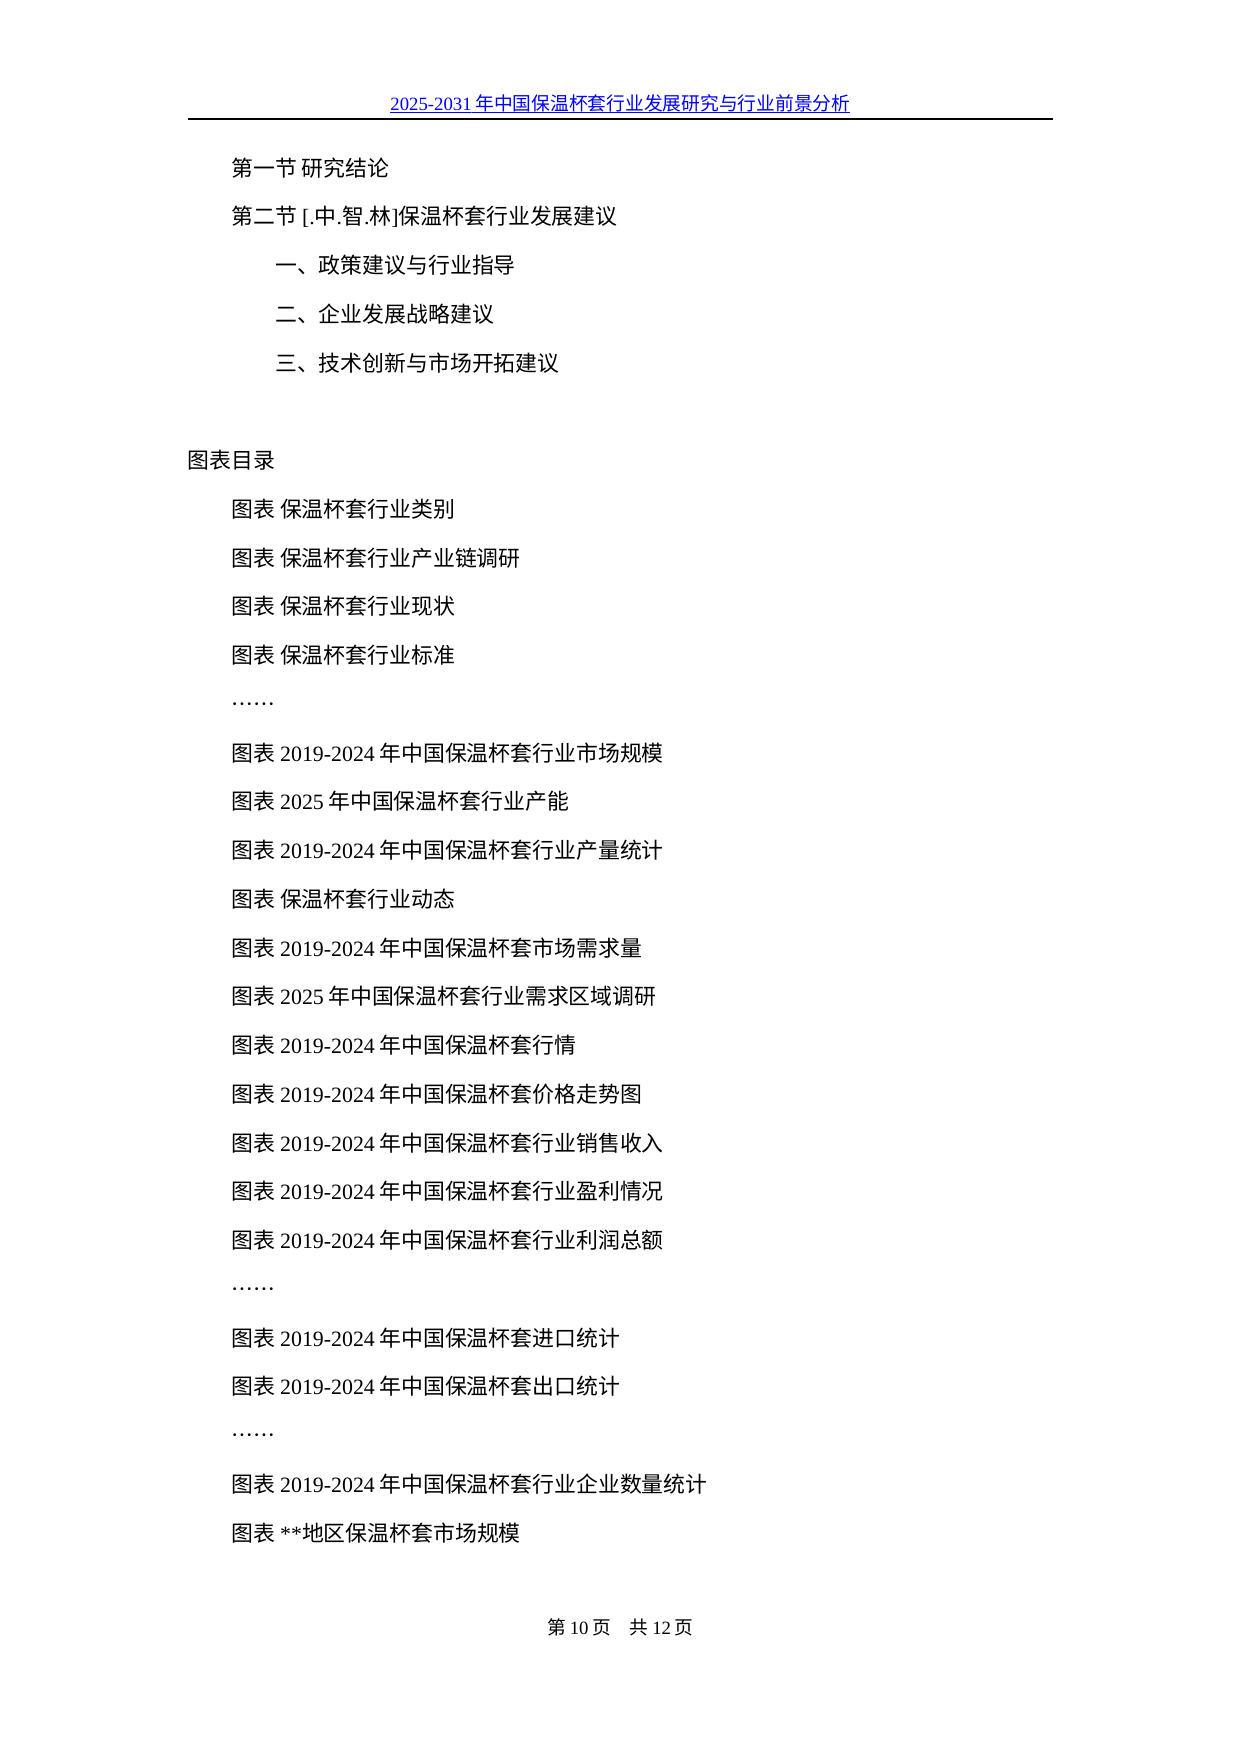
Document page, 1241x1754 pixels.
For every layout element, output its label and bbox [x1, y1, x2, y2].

text [187, 150, 1053, 1548]
